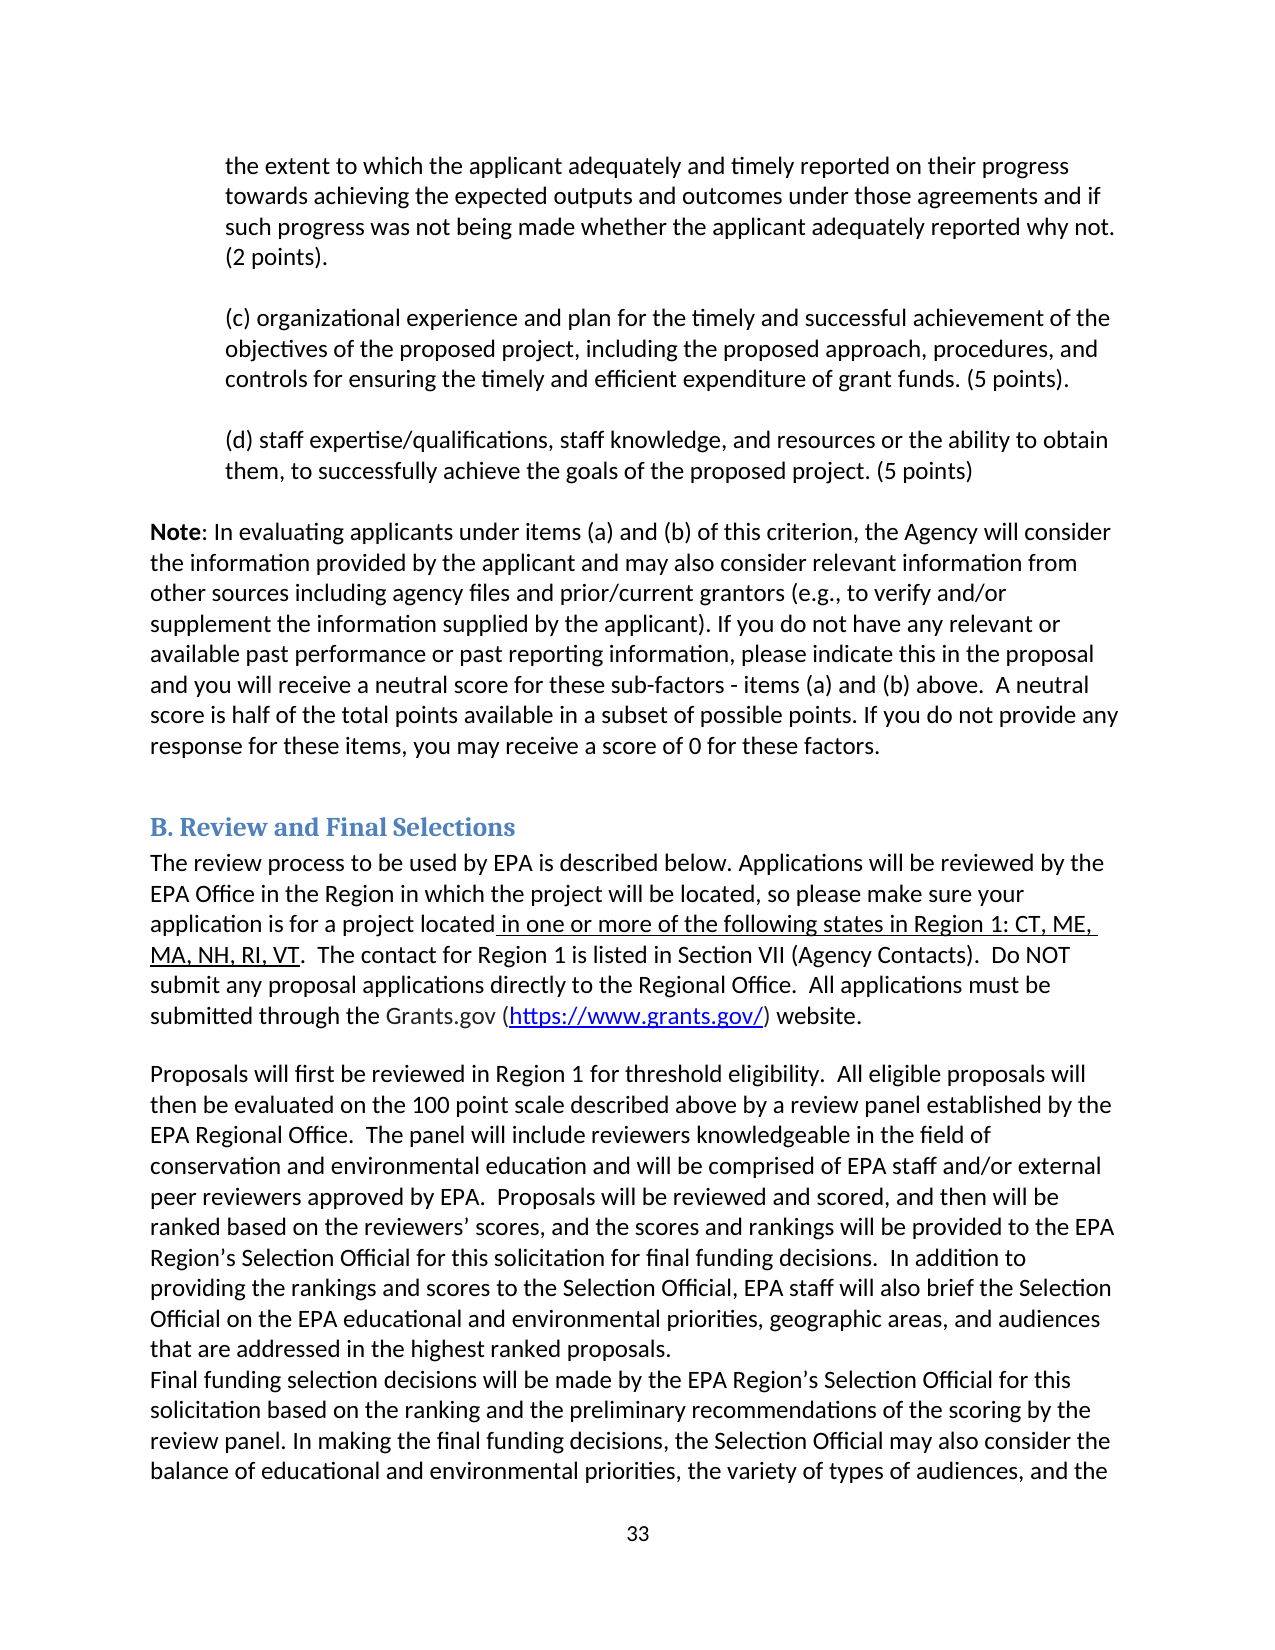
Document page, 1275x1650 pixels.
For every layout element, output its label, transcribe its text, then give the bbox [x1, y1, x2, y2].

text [150, 1364, 1125, 1486]
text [225, 150, 1125, 272]
text The review process to be used by EPA is described below. Applications will be reviewed by the EPA Office in the Region in which the project will be located, so please make sure your application is for a project located in one or more of the following states in Region 1: CT, ME, MA, NH, RI, VT. The contact for Region 1 is listed in Section VII (Agency Contacts). Do NOT submit any proposal applications directly to the Regional Office. All applications must be submitted through the Grants.gov (https://www.grants.gov/) website. [150, 847, 1125, 1031]
text Note: In evaluating applicants under items (a) and (b) of this criterion, the Agency will consider the information provided by the applicant and may also consider relevant information from other sources including agency files and prior/current grantors (e.g., to verify and/or supplement the information supplied by the applicant). If you do not have any relevant or available past performance or past reporting information, please indicate this in the proposal and you will receive a neutral score for these sub-factors - items (a) and (b) above. A neutral score is half of the total points available in a subset of possible points. If you do not provide any response for these items, you may receive a score of 0 for these factors. [150, 516, 1125, 760]
text Proposals will first be reviewed in Region 1 for threshold eligibility. All eligible proposals will then be evaluated on the 100 point scale described above by a review panel established by the EPA Regional Office. The panel will include reviewers knowledgeable in the field of conservation and environmental education and will be comprised of EPA staff and/or external peer reviewers approved by EPA. Proposals will be reviewed and scored, and then will be ranked based on the reviewers’ scores, and the scores and rankings will be provided to the EPA Region’s Selection Official for this solicitation for final funding decisions. In addition to providing the rankings and scores to the Selection Official, EPA staff will also brief the Selection Official on the EPA educational and environmental priorities, geographic areas, and audiences that are addressed in the highest ranked proposals. [150, 1059, 1125, 1364]
text (c) organizational experience and plan for the timely and successful achievement of the objectives of the proposed project, including the proposed approach, procedures, and controls for ensuring the timely and efficient expenditure of grant funds. (5 points). [225, 303, 1125, 394]
text (d) staff expertise/qualifications, staff knowledge, and resources or the ability to obtain them, to successfully achieve the goals of the proposed project. (5 points) [225, 425, 1125, 486]
subtitle B. Review and Final Selections [150, 812, 1125, 843]
